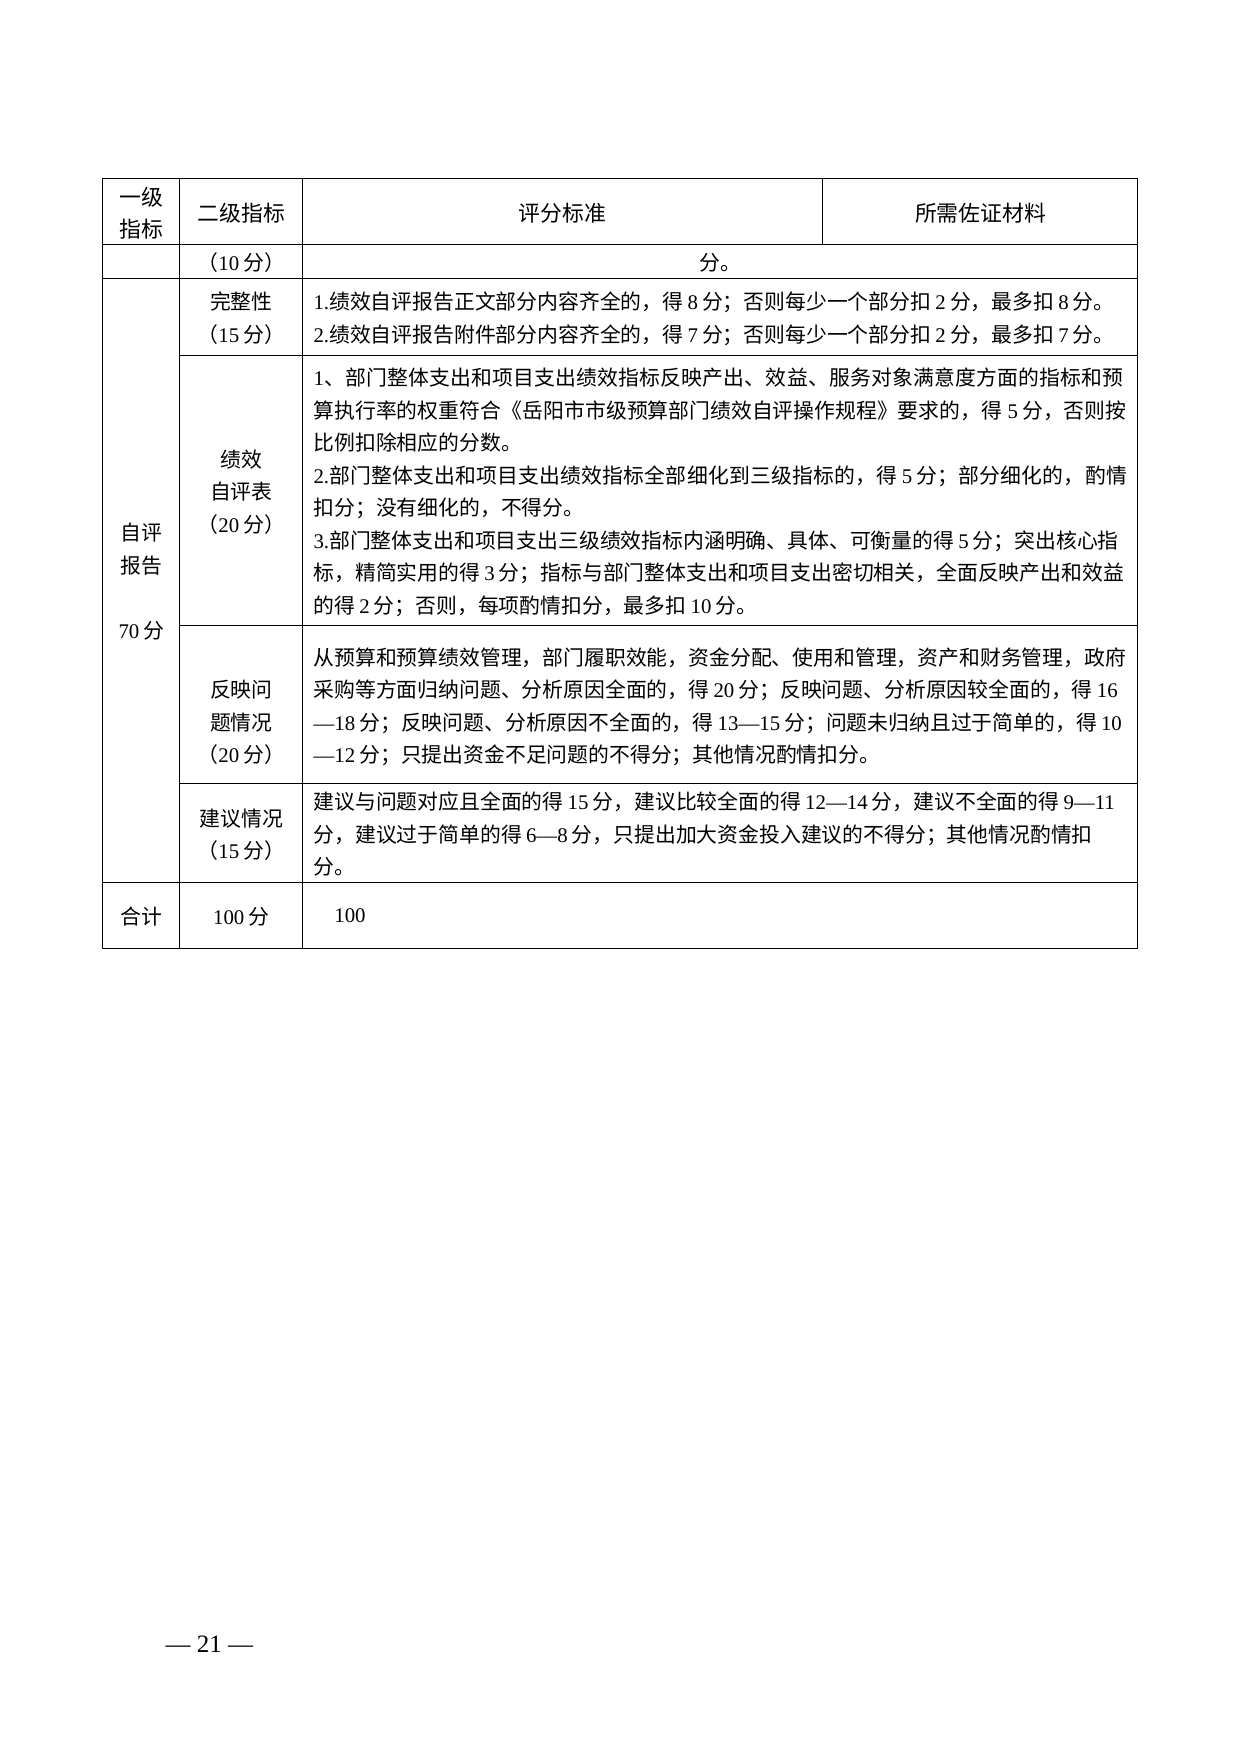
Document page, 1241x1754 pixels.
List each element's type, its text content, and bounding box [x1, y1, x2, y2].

table_cell 反映问 题情况 （20分） [180, 626, 302, 783]
table_header 评分标准 [303, 179, 822, 244]
table_cell 100分 [180, 883, 302, 948]
table_cell 绩效 自评表 （20分） [180, 356, 302, 625]
table_header 一级指标 [103, 179, 179, 244]
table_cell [303, 245, 1137, 278]
table_cell 100 [303, 883, 1137, 948]
table_cell 建议与问题对应且全面的得15分，建议比较全面的得12—14分，建议不全面的得9—11分，建议过于简单的得6—8分，只提出加大资金投入建议的不得分；其他情况酌情扣分。 [303, 784, 1137, 882]
table_cell 从预算和预算绩效管理，部门履职效能，资金分配、使用和管理，资产和财务管理，政府采购等方面归纳问题、分析原因全面的，得20分；反映问题、分析原因较全面的，得16—18分；反映问题、分析原因不全面的，得13—15分；问题未归纳且过于简单的，得10—12分；只提出资金不足问题的不得分；其他情况酌情扣分。 [303, 626, 1137, 783]
table_cell 1.绩效自评报告正文部分内容齐全的，得8分；否则每少一个部分扣2分，最多扣8分。 2.绩效自评报告附件部分内容齐全的，得7分；否则每少一个部分扣2分，最多扣7分。 [303, 279, 1137, 355]
table_header 所需佐证材料 [823, 179, 1137, 244]
table_cell 合计 [103, 883, 179, 948]
table_cell 完整性 （15分） [180, 279, 302, 355]
table_cell 提交报告 （10分） [180, 245, 302, 278]
table_header 二级指标 [180, 179, 302, 244]
table_cell 1、部门整体支出和项目支出绩效指标反映产出、效益、服务对象满意度方面的指标和预算执行率的权重符合《岳阳市市级预算部门绩效自评操作规程》要求的，得5分，否则按比例扣除相应的分数。 2.部门整体支出和项目支出绩效指标全部细化到三级指标的，得5分；部分细化的，酌情扣分；没有细化的，不得分。 3.部门整体支出和项目支出三级绩效指标内涵明确、具体、可衡量的得5分；突出核心指标，精简实用的得3分；指标与部门整体支出和项目支出密切相关，全面反映产出和效益的得2分；否则，每项酌情扣分，最多扣10分。 [303, 356, 1137, 625]
table_cell 建议情况 （15分） [180, 784, 302, 882]
table_cell 自评报告 70分 [103, 279, 179, 882]
